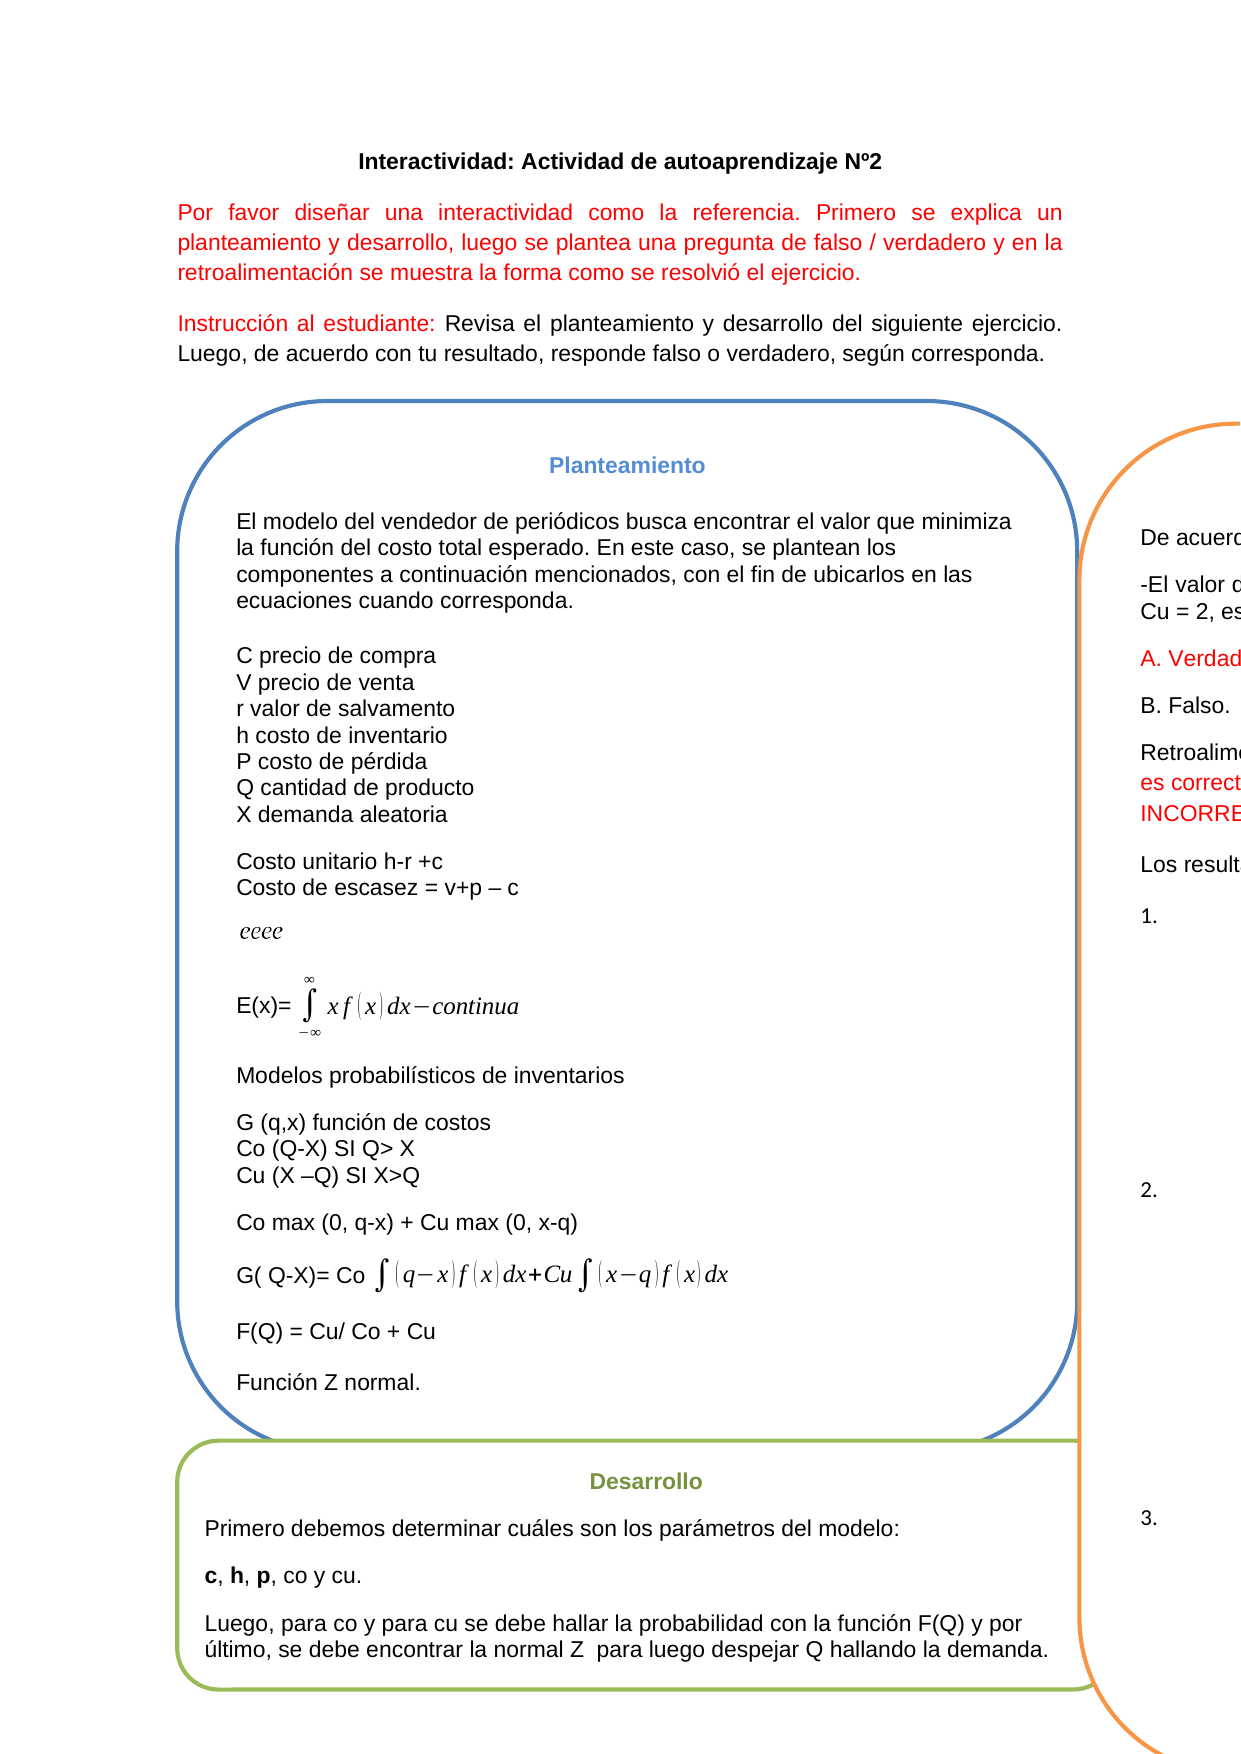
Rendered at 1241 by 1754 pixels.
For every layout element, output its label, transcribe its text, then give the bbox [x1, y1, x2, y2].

text Por favor diseñar una interactividad como la referencia. Primero se explica un planteamiento y desarrollo, luego se plantea una pregunta de falso / verdadero y en la retroalimentación se muestra la forma como se resolvió el ejercicio. [177, 199, 1063, 285]
text Interactividad: Actividad de autoaprendizaje Nº2 [177, 148, 1063, 174]
text Instrucción al estudiante: Revisa el planteamiento y desarrollo del siguiente ejercicio. Luego, de acuerdo con tu resultado, responde falso o verdadero, según corresponda. [177, 310, 1063, 367]
